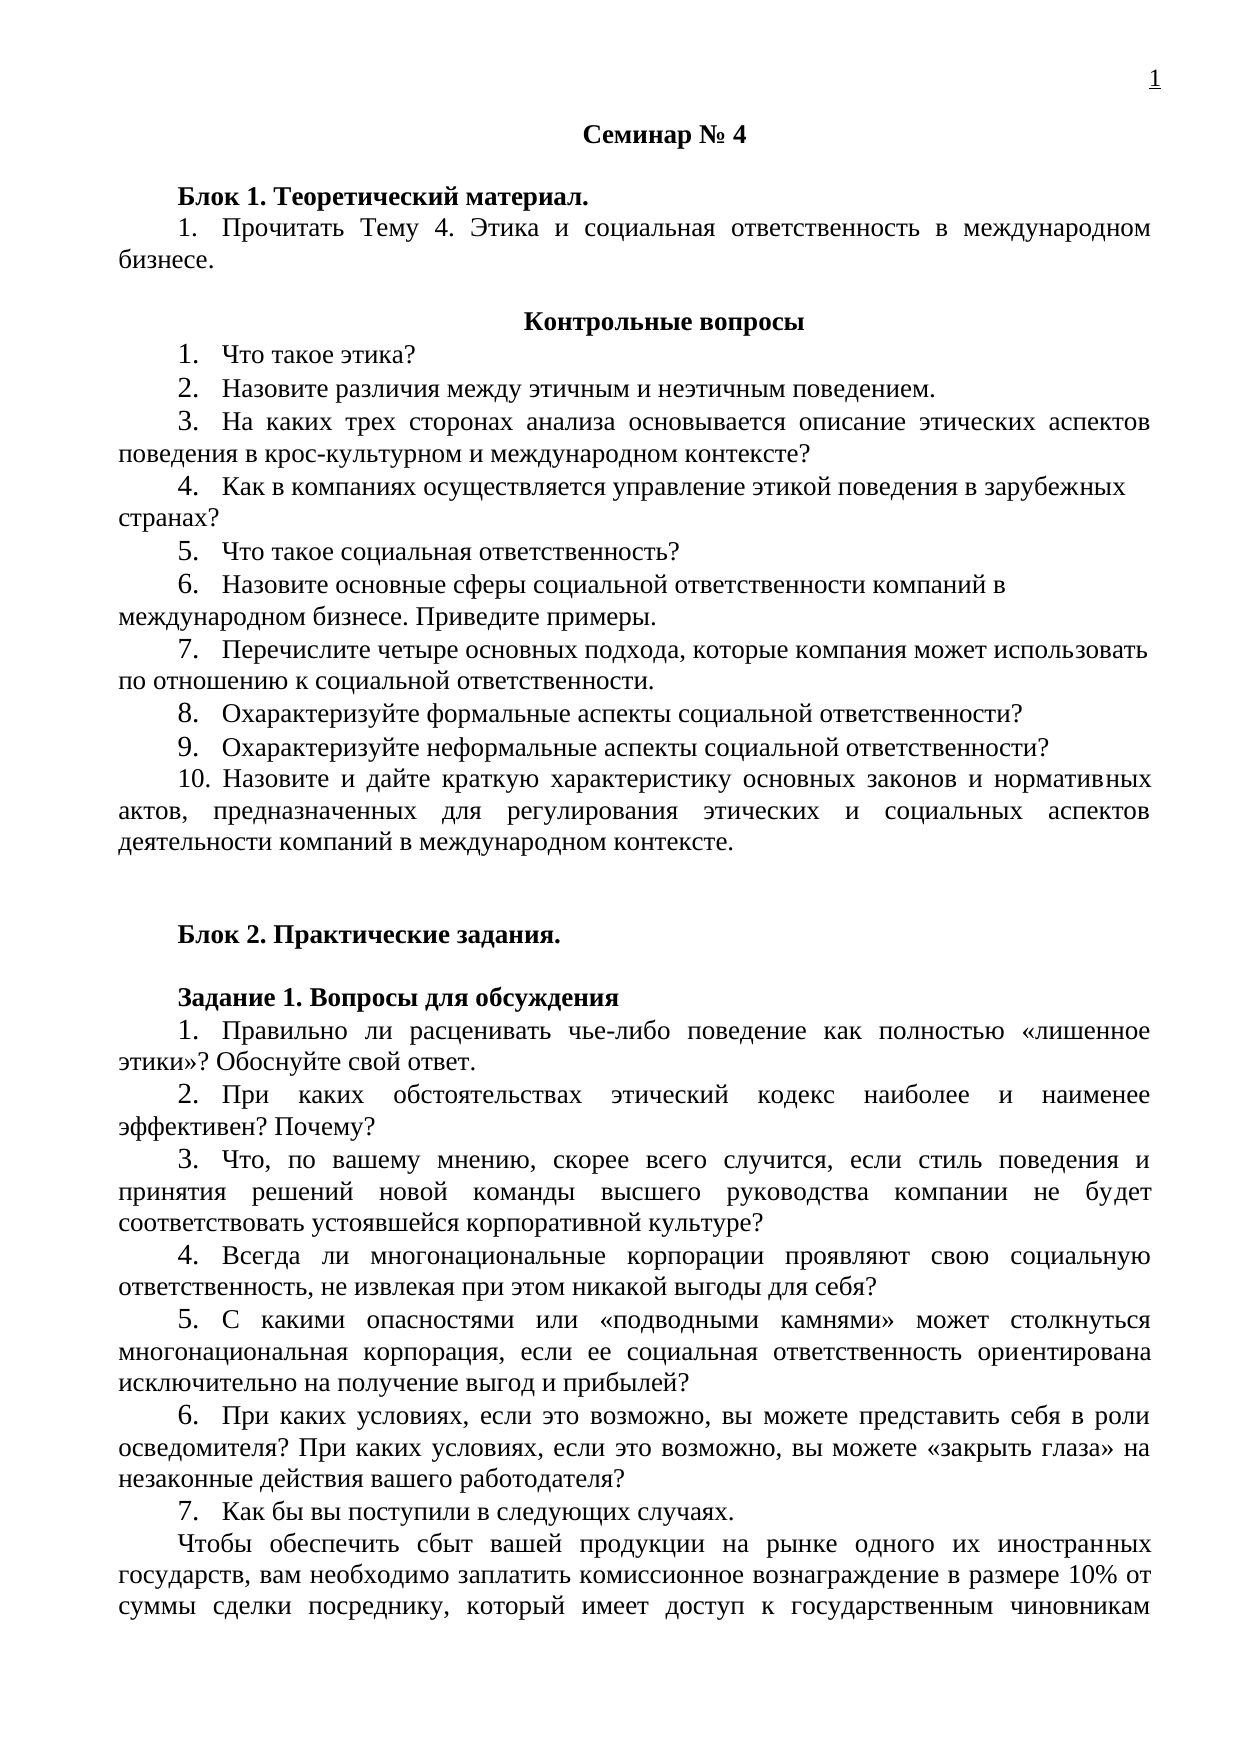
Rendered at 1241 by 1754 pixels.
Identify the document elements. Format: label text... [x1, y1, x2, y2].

list Что, по вашему мнению, скорее всего случится, если стиль поведения и принятия решений новой команды высшего руководства компании не будет соответствовать устоявшейся корпоративной культуре? [118, 1141, 1152, 1237]
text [118, 1527, 1152, 1620]
list Правильно ли расценивать чье-либо поведение как полностью «лишенное этики»? Обоснуйте свой ответ. [118, 1012, 1152, 1076]
text Контрольные вопросы [118, 305, 1152, 336]
list Как в компаниях осуществляется управление этикой поведения в зарубежных странах? [118, 468, 1152, 533]
text Блок 1. Теоретический материал. [118, 180, 1152, 212]
list Что такое социальная ответственность? [118, 533, 1152, 566]
list Что такое этика? [118, 336, 1152, 370]
list Блок 2. Практические задания. [118, 918, 1152, 949]
list Охарактеризуйте неформальные аспекты социальной ответственности? [118, 729, 1152, 763]
text Задание 1. Вопросы для обсуждения [118, 981, 1152, 1012]
list Назовите основные сферы социальной ответственности компаний в международном бизнесе. Приведите примеры. [118, 566, 1152, 631]
list На каких трех сторонах анализа основывается описание этических аспектов поведения в крос-культурном и международном контексте? [118, 403, 1152, 468]
list С какими опасностями или «подводными камнями» может столкнуться многонациональная корпорация, если ее социальная ответственность ориентирована исключительно на получение выгод и прибылей? [118, 1302, 1152, 1397]
list При каких условиях, если это возможно, вы можете представить себя в роли осведомителя? При каких условиях, если это возможно, вы можете «закрыть глаза» на незаконные действия вашего работодателя? [118, 1397, 1152, 1493]
list Всегда ли многонациональные корпорации проявляют свою социальную ответственность, не извлекая при этом никакой выгоды для себя? [118, 1237, 1152, 1302]
text Семинар № 4 [118, 118, 1152, 149]
list При каких обстоятельствах этический кодекс наиболее и наименее эффективен? Почему? [118, 1076, 1152, 1141]
list Как бы вы поступили в следующих случаях. [118, 1493, 1152, 1527]
text 10. Назовите и дайте краткую характеристику основных законов и нормативных актов, предназначенных для регулирования этических и социальных аспектов деятельности компаний в международном контексте. [118, 763, 1152, 856]
list Прочитать Тему 4. Этика и социальная ответственность в международном бизнесе. [118, 212, 1152, 274]
list Перечислите четыре основных подхода, которые компания может использовать по отношению к социальной ответственности. [118, 631, 1152, 696]
list Назовите различия между этичным и неэтичным поведением. [118, 370, 1152, 403]
list Охарактеризуйте формальные аспекты социальной ответственности? [118, 696, 1152, 729]
